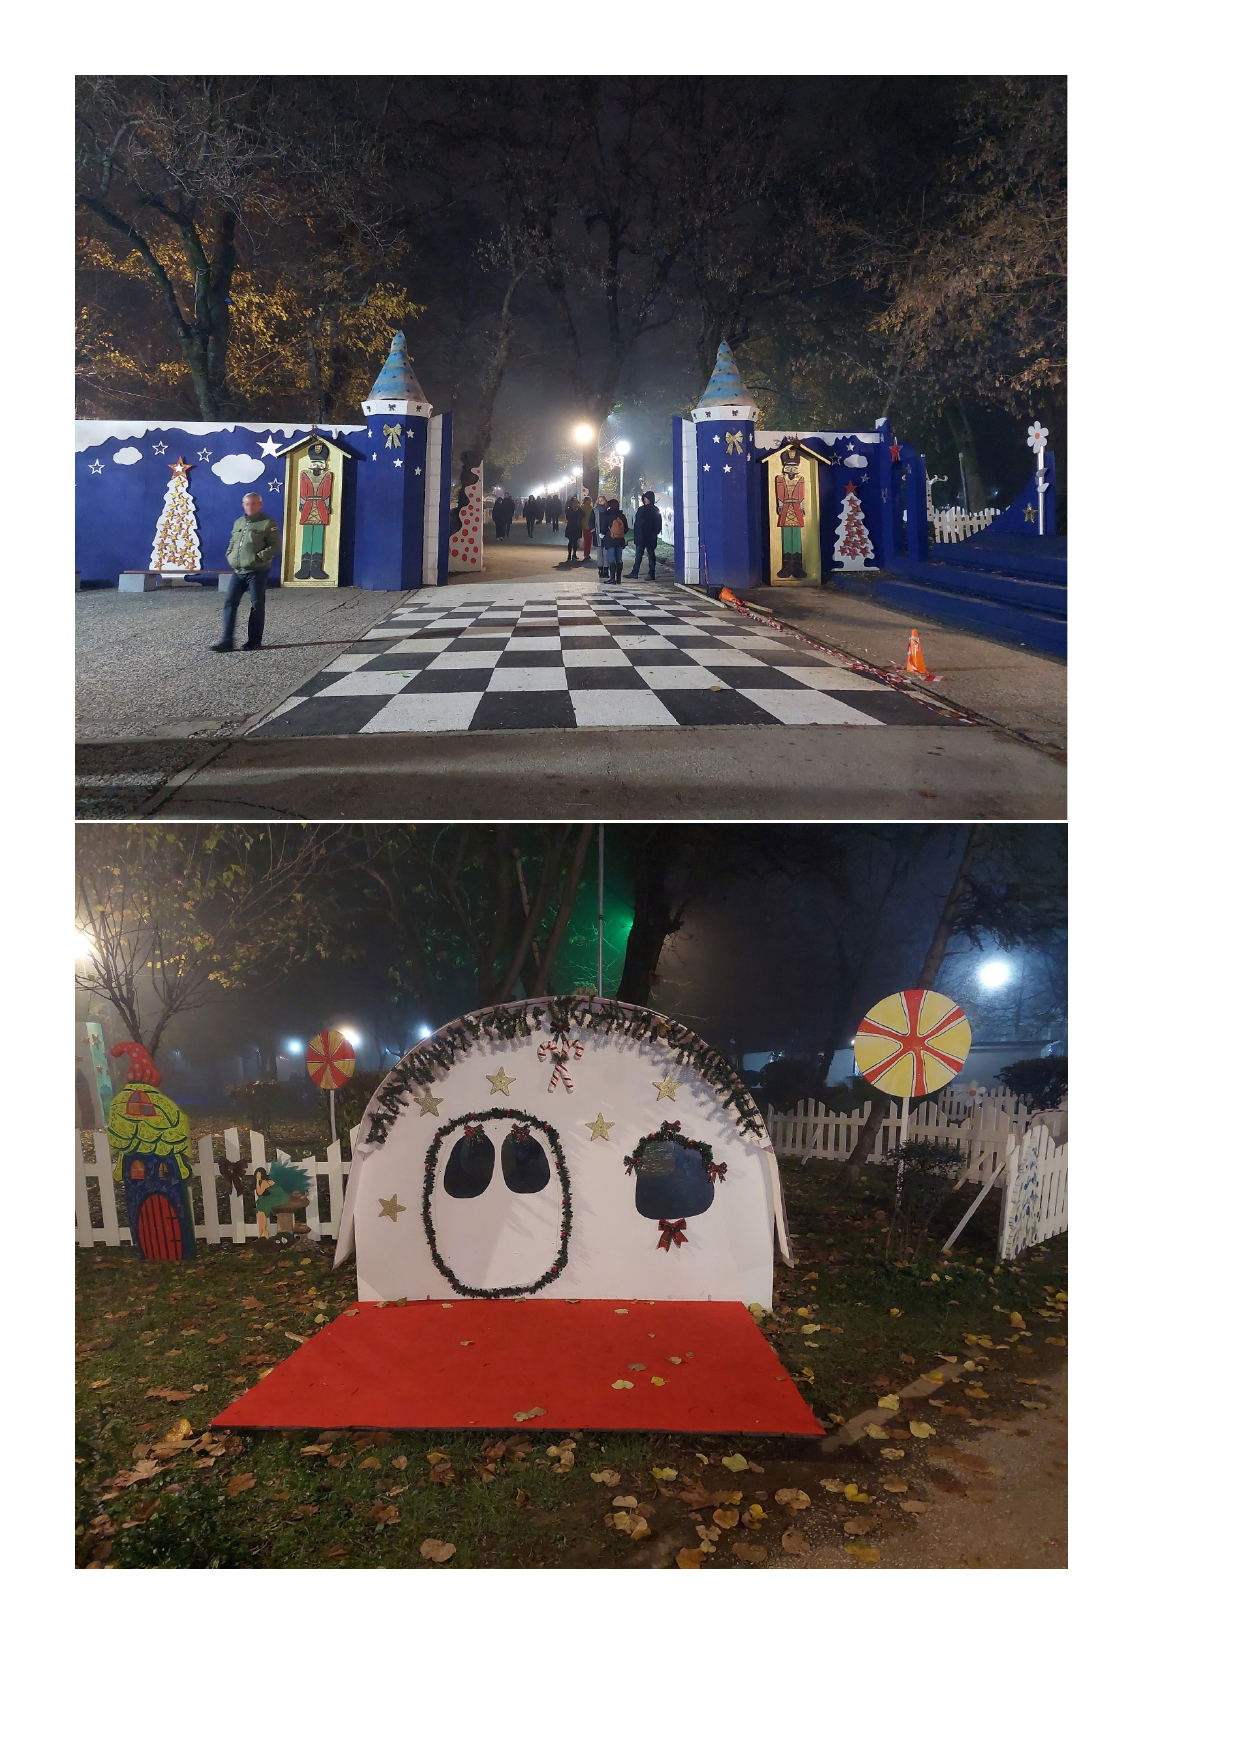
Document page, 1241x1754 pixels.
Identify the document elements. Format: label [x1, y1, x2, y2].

picture [75, 75, 1068, 820]
picture [75, 823, 1068, 1569]
